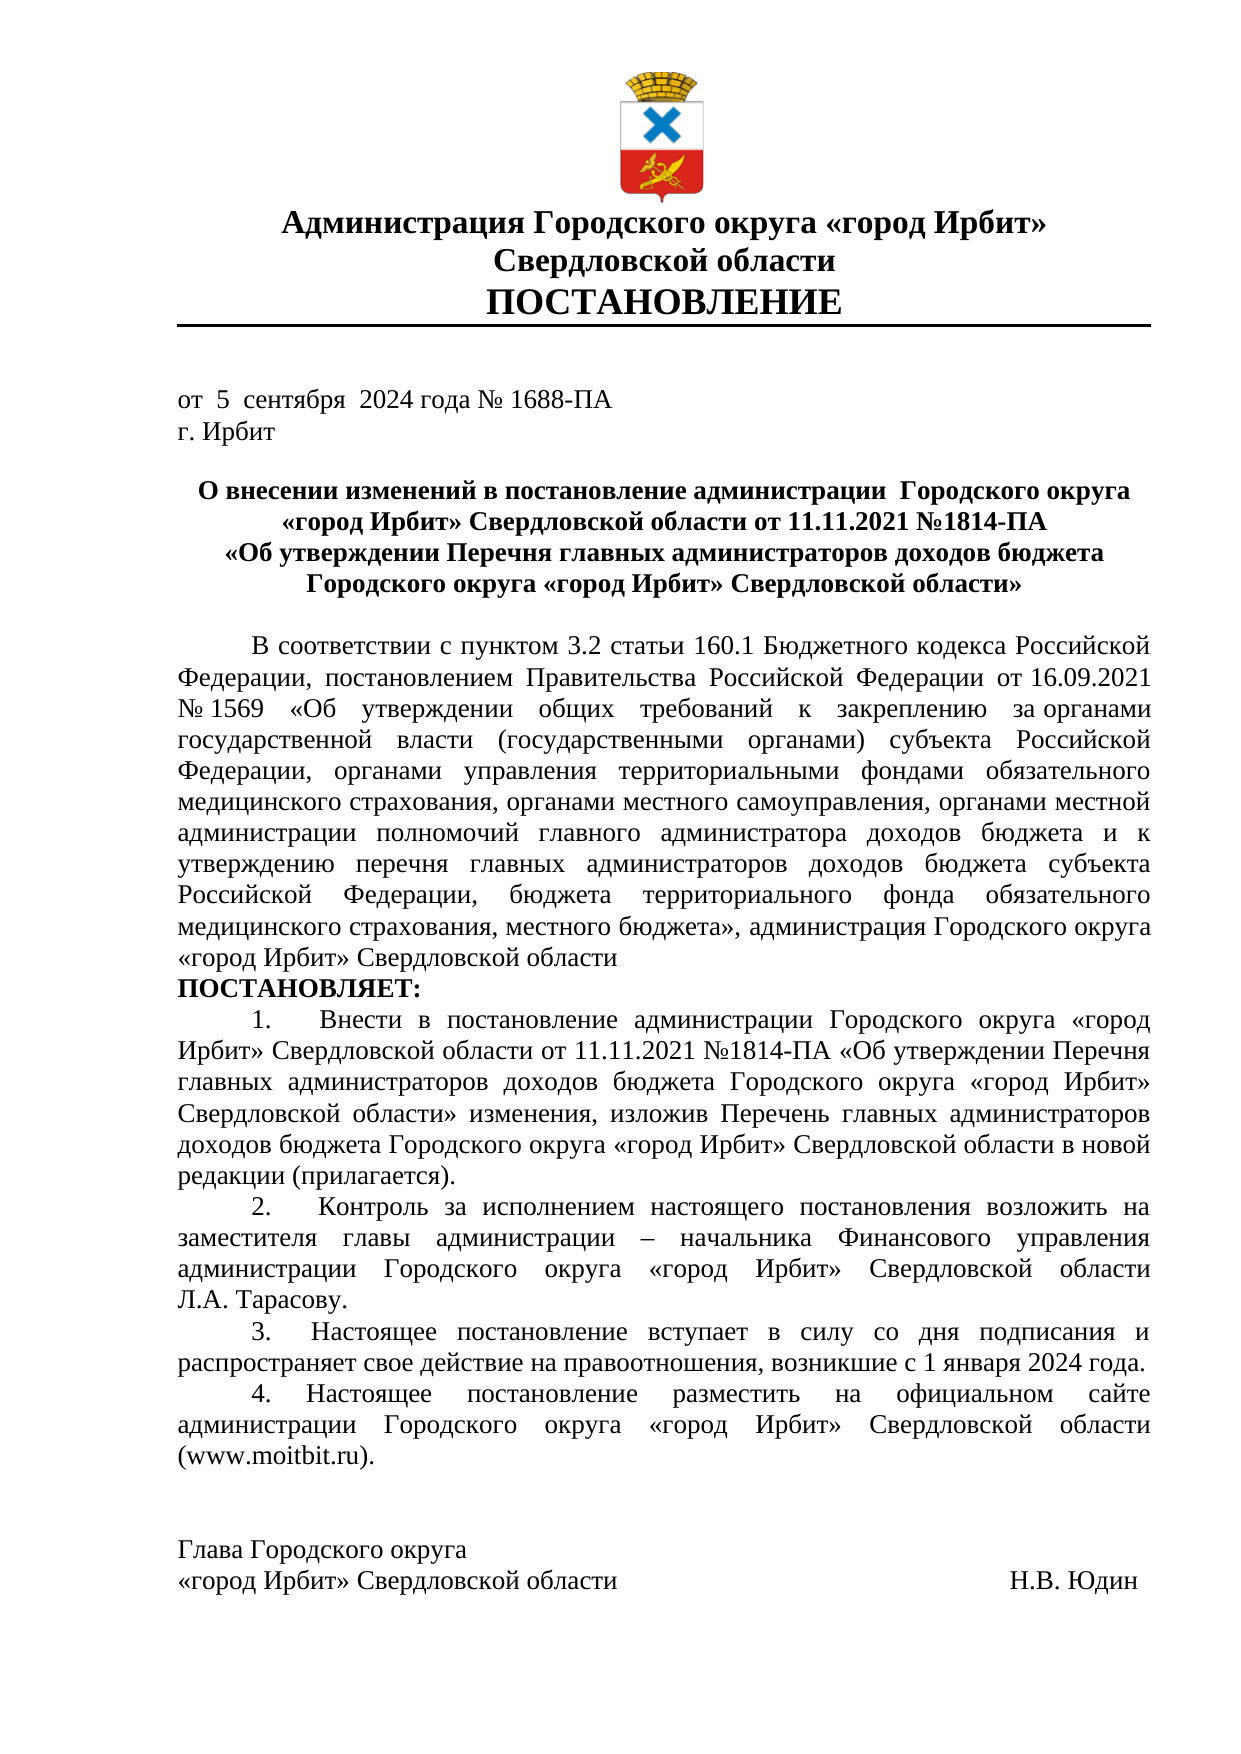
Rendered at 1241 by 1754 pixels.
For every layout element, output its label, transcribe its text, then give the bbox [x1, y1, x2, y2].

picture [620, 72, 704, 203]
text 3. Настоящее постановление вступает в силу со дня подписания и распространяет свое действие на правоотношения, возникшие с 1 января 2024 года. [177, 1315, 1151, 1377]
text Городского округа «город Ирбит» Свердловской области» [177, 567, 1151, 598]
text «Об утверждении Перечня главных администраторов доходов бюджета [177, 536, 1151, 567]
text г. Ирбит [177, 414, 1151, 446]
text 1. Внести в постановление администрации Городского округа «город Ирбит» Свердловской области от 11.11.2021 №1814-ПА «Об утверждении Перечня главных администраторов доходов бюджета Городского округа «город Ирбит» Свердловской области» изменения, изложив Перечень главных администраторов доходов бюджета Городского округа «город Ирбит» Свердловской области в новой редакции (прилагается). [177, 1003, 1151, 1190]
text В соответствии с пунктом 3.2 статьи 160.1 Бюджетного кодекса Российской Федерации, постановлением Правительства Российской Федерации от 16.09.2021 № 1569 «Об утверждении общих требований к закреплению за органами государственной власти (государственными органами) субъекта Российской Федерации, органами управления территориальными фондами обязательного медицинского страхования, органами местного самоуправления, органами местной администрации полномочий главного администратора доходов бюджета и к утверждению перечня главных администраторов доходов бюджета субъекта Российской Федерации, бюджета территориального фонда обязательного медицинского страхования, местного бюджета», администрация Городского округа «город Ирбит» Свердловской области [177, 629, 1151, 972]
text 2. Контроль за исполнением настоящего постановления возложить на заместителя главы администрации – начальника Финансового управления администрации Городского округа «город Ирбит» Свердловской области Л.А. Тарасову. [177, 1190, 1151, 1315]
text «город Ирбит» Свердловской области Н.В. Юдин [177, 1564, 1151, 1595]
text ПОСТАНОВЛЯЕТ: [177, 972, 1147, 1003]
text Свердловской области [177, 241, 1151, 279]
text ПОСТАНОВЛЕНИЕ [177, 279, 1151, 324]
text Глава Городского округа [177, 1533, 1151, 1564]
text 4. Настоящее постановление разместить на официальном сайте администрации Городского округа «город Ирбит» Свердловской области (www.moitbit.ru). [177, 1377, 1151, 1470]
text Администрация Городского округа «город Ирбит» [177, 202, 1151, 241]
text О внесении изменений в постановление администрации Городского округа «город Ирбит» Свердловской области от 11.11.2021 №1814-ПА [177, 474, 1151, 536]
text от 5 сентября 2024 года № 1688-ПА [177, 383, 1151, 414]
